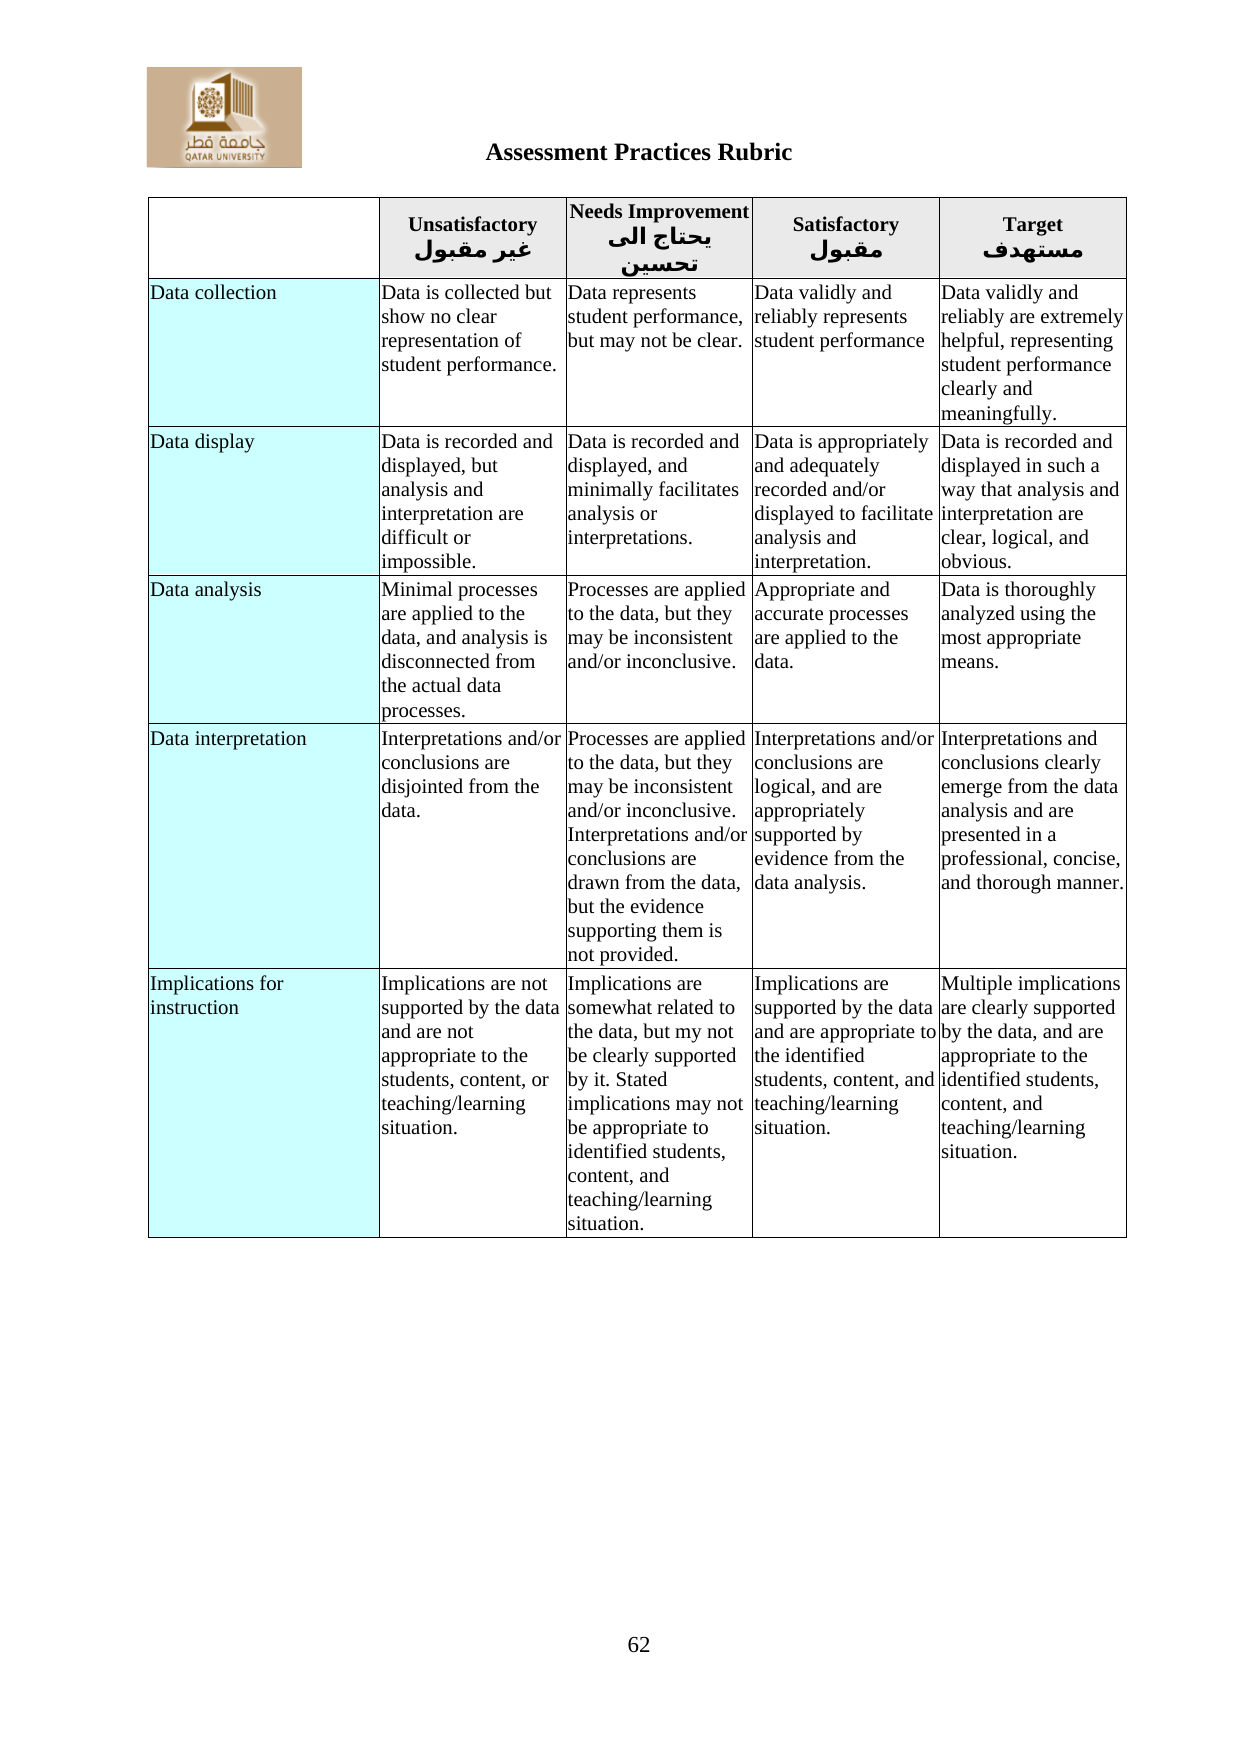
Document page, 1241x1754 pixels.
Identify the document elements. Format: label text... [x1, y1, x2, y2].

table_cell Data is appropriately and adequately recorded and/or displayed to facilitate analysis and interpretation. [753, 427, 939, 574]
picture [146, 67, 302, 168]
subtitle Assessment Practices Rubric [150, 137, 1128, 166]
table_cell Multiple implications are clearly supported by the data, and are appropriate to the identified students, content, and teaching/learning situation. [940, 969, 1126, 1237]
table_cell Data is recorded and displayed in such a way that analysis and interpretation are clear, logical, and obvious. [940, 427, 1126, 574]
table_header Needs Improvement يحتاج الى تحسين [567, 198, 752, 277]
table_cell Interpretations and/or conclusions are disjointed from the data. [380, 724, 566, 968]
table_cell Data display [149, 427, 379, 574]
table_cell Implications are supported by the data and are appropriate to the identified students, content, and teaching/learning situation. [753, 969, 939, 1237]
table_cell Data is thoroughly analyzed using the most appropriate means. [940, 576, 1126, 723]
table_cell Processes are applied to the data, but they may be inconsistent and/or inconclusive. Interpretations and/or conclusions are drawn from the data, but the evidence supporting them is not provided. [567, 724, 752, 968]
table_header [149, 198, 379, 277]
table_header Unsatisfactory غير مقبول [380, 198, 566, 277]
table_cell Minimal processes are applied to the data, and analysis is disconnected from the actual data processes. [380, 576, 566, 723]
table_cell Processes are applied to the data, but they may be inconsistent and/or inconclusive. [567, 576, 752, 723]
table_cell Data is collected but show no clear representation of student performance. [380, 279, 566, 426]
table_cell Implications for instruction [149, 969, 379, 1237]
table_cell Data analysis [149, 576, 379, 723]
table_header Satisfactory مقبول [753, 198, 939, 277]
table_header Target مستهدف [940, 198, 1126, 277]
table_cell Data validly and reliably represents student performance [753, 279, 939, 426]
table_cell Data validly and reliably are extremely helpful, representing student performance clearly and meaningfully. [940, 279, 1126, 426]
table_cell Implications are somewhat related to the data, but my not be clearly supported by it. Stated implications may not be appropriate to identified students, content, and teaching/learning situation. [567, 969, 752, 1237]
table_cell Data represents student performance, but may not be clear. [567, 279, 752, 426]
table_cell Data is recorded and displayed, and minimally facilitates analysis or interpretations. [567, 427, 752, 574]
table_cell Data interpretation [149, 724, 379, 968]
table_cell Interpretations and/or conclusions are logical, and are appropriately supported by evidence from the data analysis. [753, 724, 939, 968]
table_cell Implications are not supported by the data and are not appropriate to the students, content, or teaching/learning situation. [380, 969, 566, 1237]
table_cell Interpretations and conclusions clearly emerge from the data analysis and are presented in a professional, concise, and thorough manner. [940, 724, 1126, 968]
table_cell Appropriate and accurate processes are applied to the data. [753, 576, 939, 723]
table_cell Data is recorded and displayed, but analysis and interpretation are difficult or impossible. [380, 427, 566, 574]
table_cell Data collection [149, 279, 379, 426]
